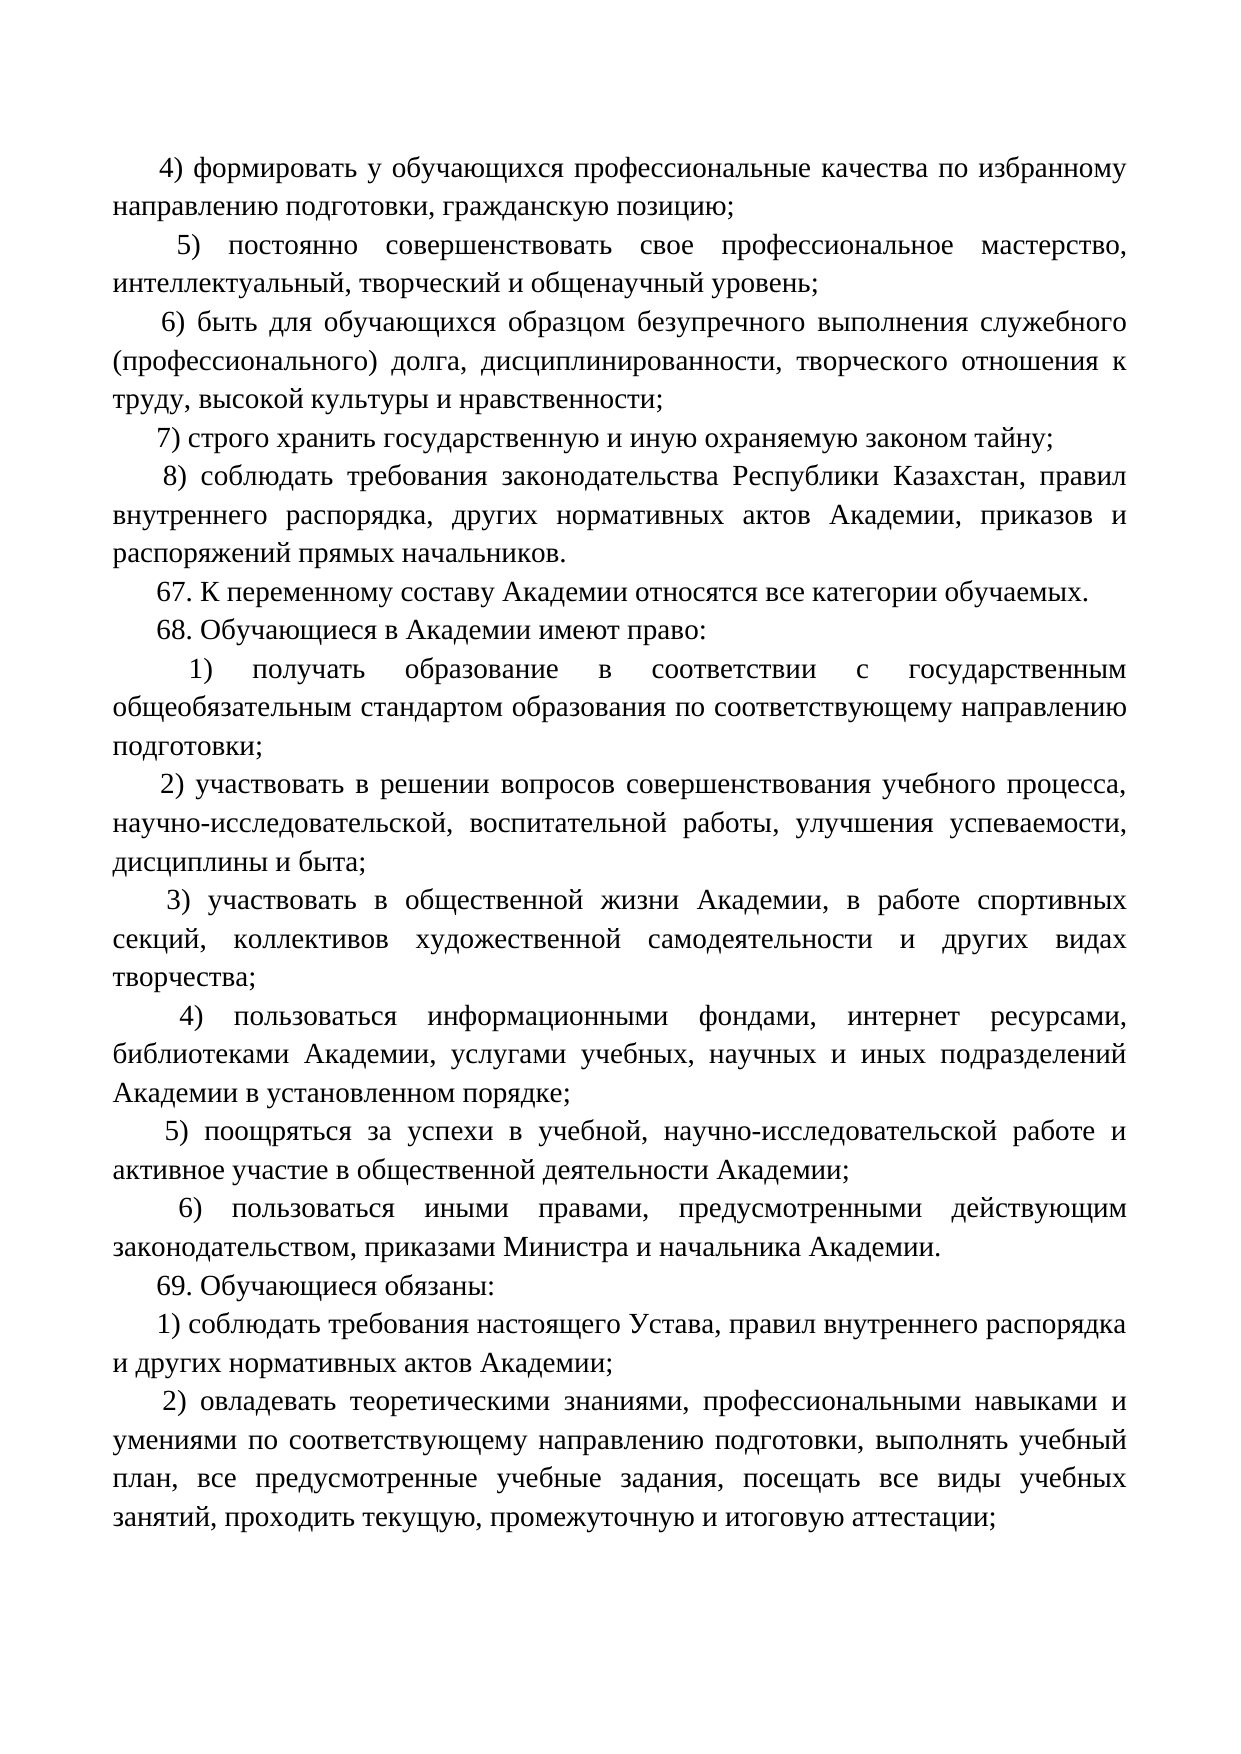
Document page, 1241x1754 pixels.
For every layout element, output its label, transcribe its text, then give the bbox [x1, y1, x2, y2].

text 4) пользоваться информационными фондами, интернет ресурсами, библиотеками Академии, услугами учебных, научных и иных подразделений Академии в установленном порядке; [112, 998, 1128, 1108]
text 8) соблюдать требования законодательства Республики Казахстан, правил внутреннего распорядка, других нормативных актов Академии, приказов и распоряжений прямых начальников. [112, 458, 1128, 569]
text 5) постоянно совершенствовать свое профессиональное мастерство, интеллектуальный, творческий и общенаучный уровень; [112, 227, 1128, 299]
text 6) пользоваться иными правами, предусмотренными действующим законодательством, приказами Министра и начальника Академии. [112, 1191, 1128, 1263]
text 2) участвовать в решении вопросов совершенствования учебного процесса, научно-исследовательской, воспитательной работы, улучшения успеваемости, дисциплины и быта; [112, 767, 1128, 877]
text 6) быть для обучающихся образцом безупречного выполнения служебного (профессионального) долга, дисциплинированности, творческого отношения к труду, высокой культуры и нравственности; [112, 304, 1128, 415]
text 7) строго хранить государственную и иную охраняемую законом тайну; [112, 420, 1128, 453]
text 68. Обучающиеся в Академии имеют право: [112, 612, 1128, 646]
text 2) овладевать теоретическими знаниями, профессиональными навыками и умениями по соответствующему направлению подготовки, выполнять учебный план, все предусмотренные учебные задания, посещать все виды учебных занятий, проходить текущую, промежуточную и итоговую аттестации; [112, 1383, 1128, 1532]
text 5) поощряться за успехи в учебной, научно-исследовательской работе и активное участие в общественной деятельности Академии; [112, 1113, 1128, 1186]
text 69. Обучающиеся обязаны: [112, 1268, 1128, 1301]
text 3) участвовать в общественной жизни Академии, в работе спортивных секций, коллективов художественной самодеятельности и других видах творчества; [112, 882, 1128, 993]
text 67. К переменному составу Академии относятся все категории обучаемых. [112, 574, 1128, 607]
text 1) получать образование в соответствии с государственным общеобязательным стандартом образования по соответствующему направлению подготовки; [112, 651, 1128, 762]
text 4) формировать у обучающихся профессиональные качества по избранному направлению подготовки, гражданскую позицию; [112, 150, 1128, 222]
text 1) соблюдать требования настоящего Устава, правил внутреннего распорядка и других нормативных актов Академии; [112, 1306, 1128, 1378]
